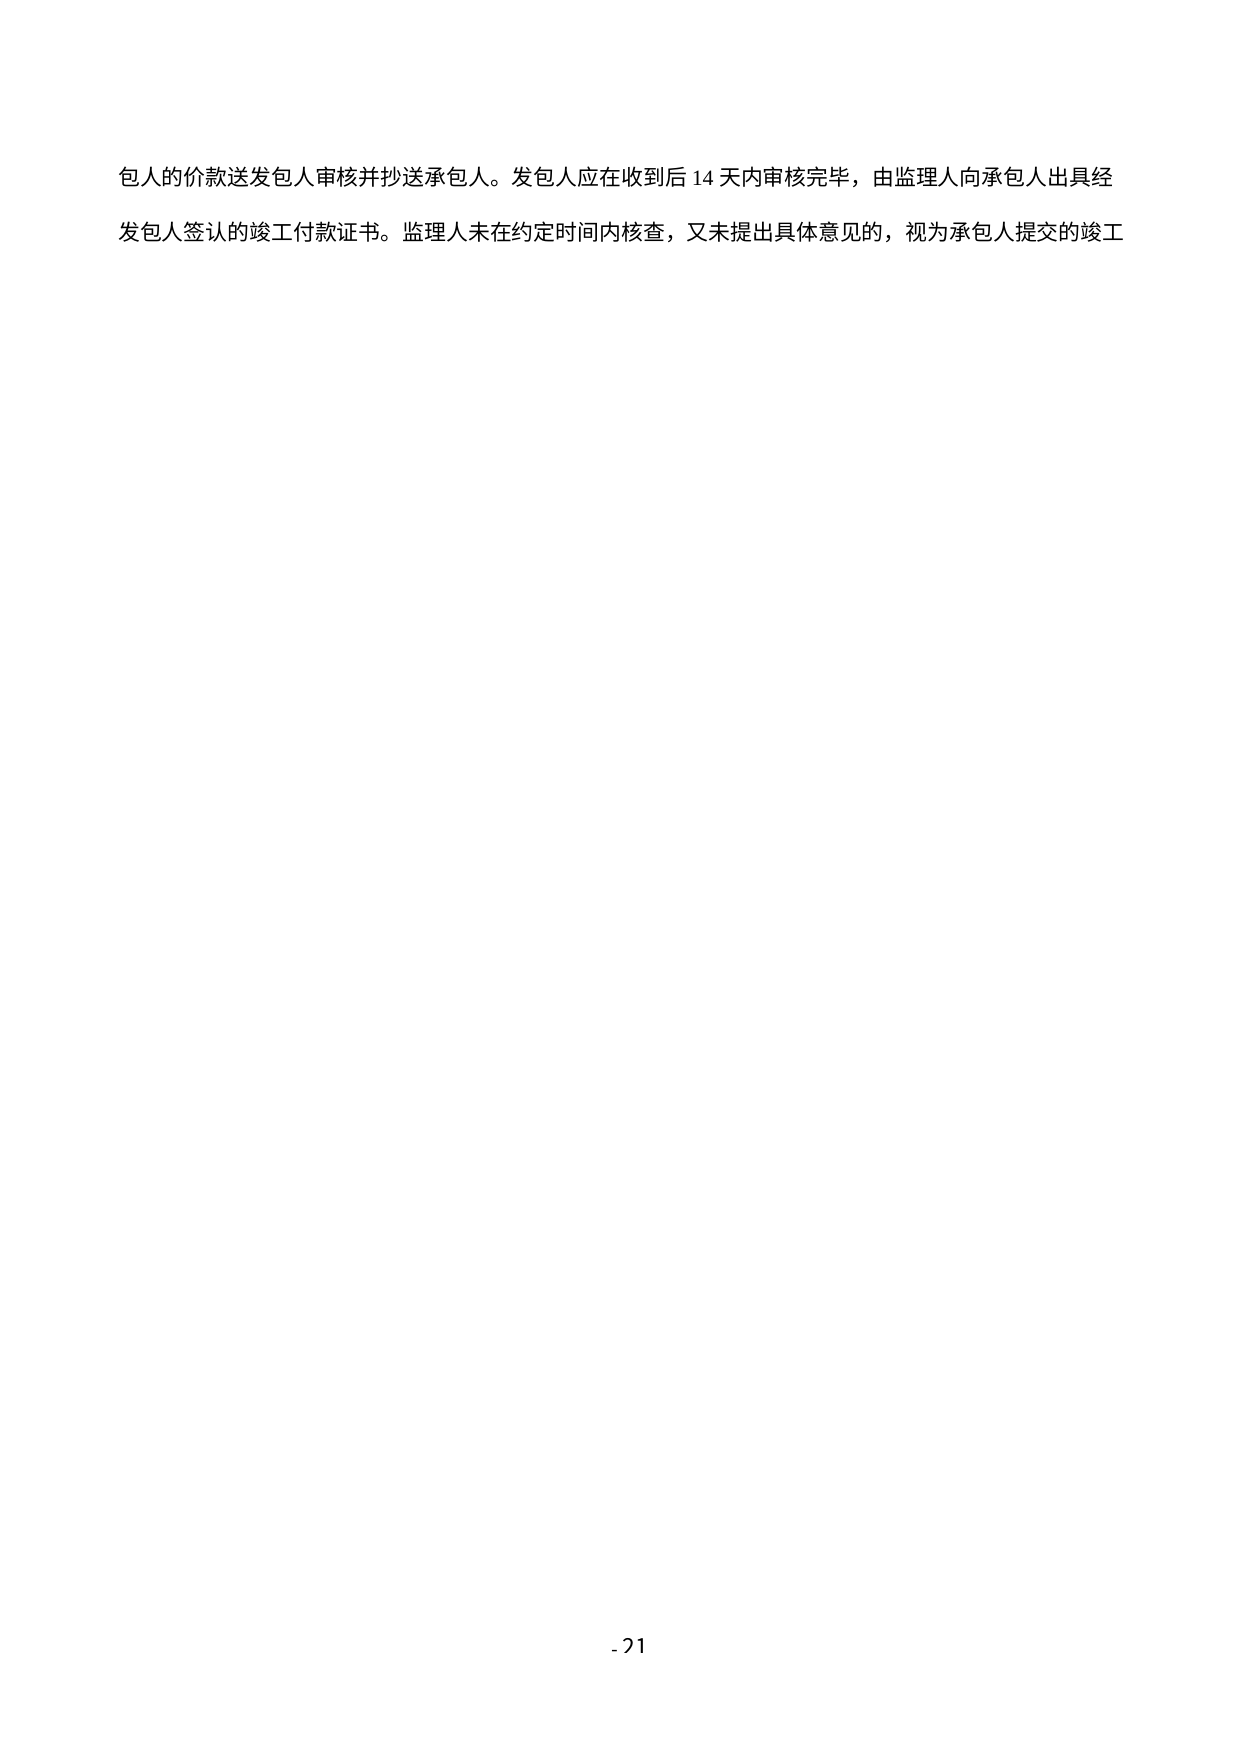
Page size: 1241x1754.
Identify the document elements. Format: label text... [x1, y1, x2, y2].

text 包人的价款送发包人审核并抄送承包人。发包人应在收到后 14 天内审核完毕，由监理人向承包人出具经发包人签认的竣工付款证书。监理人未在约定时间内核查，又未提出具体意见的，视为承包人提交的竣工 [118, 160, 1125, 247]
